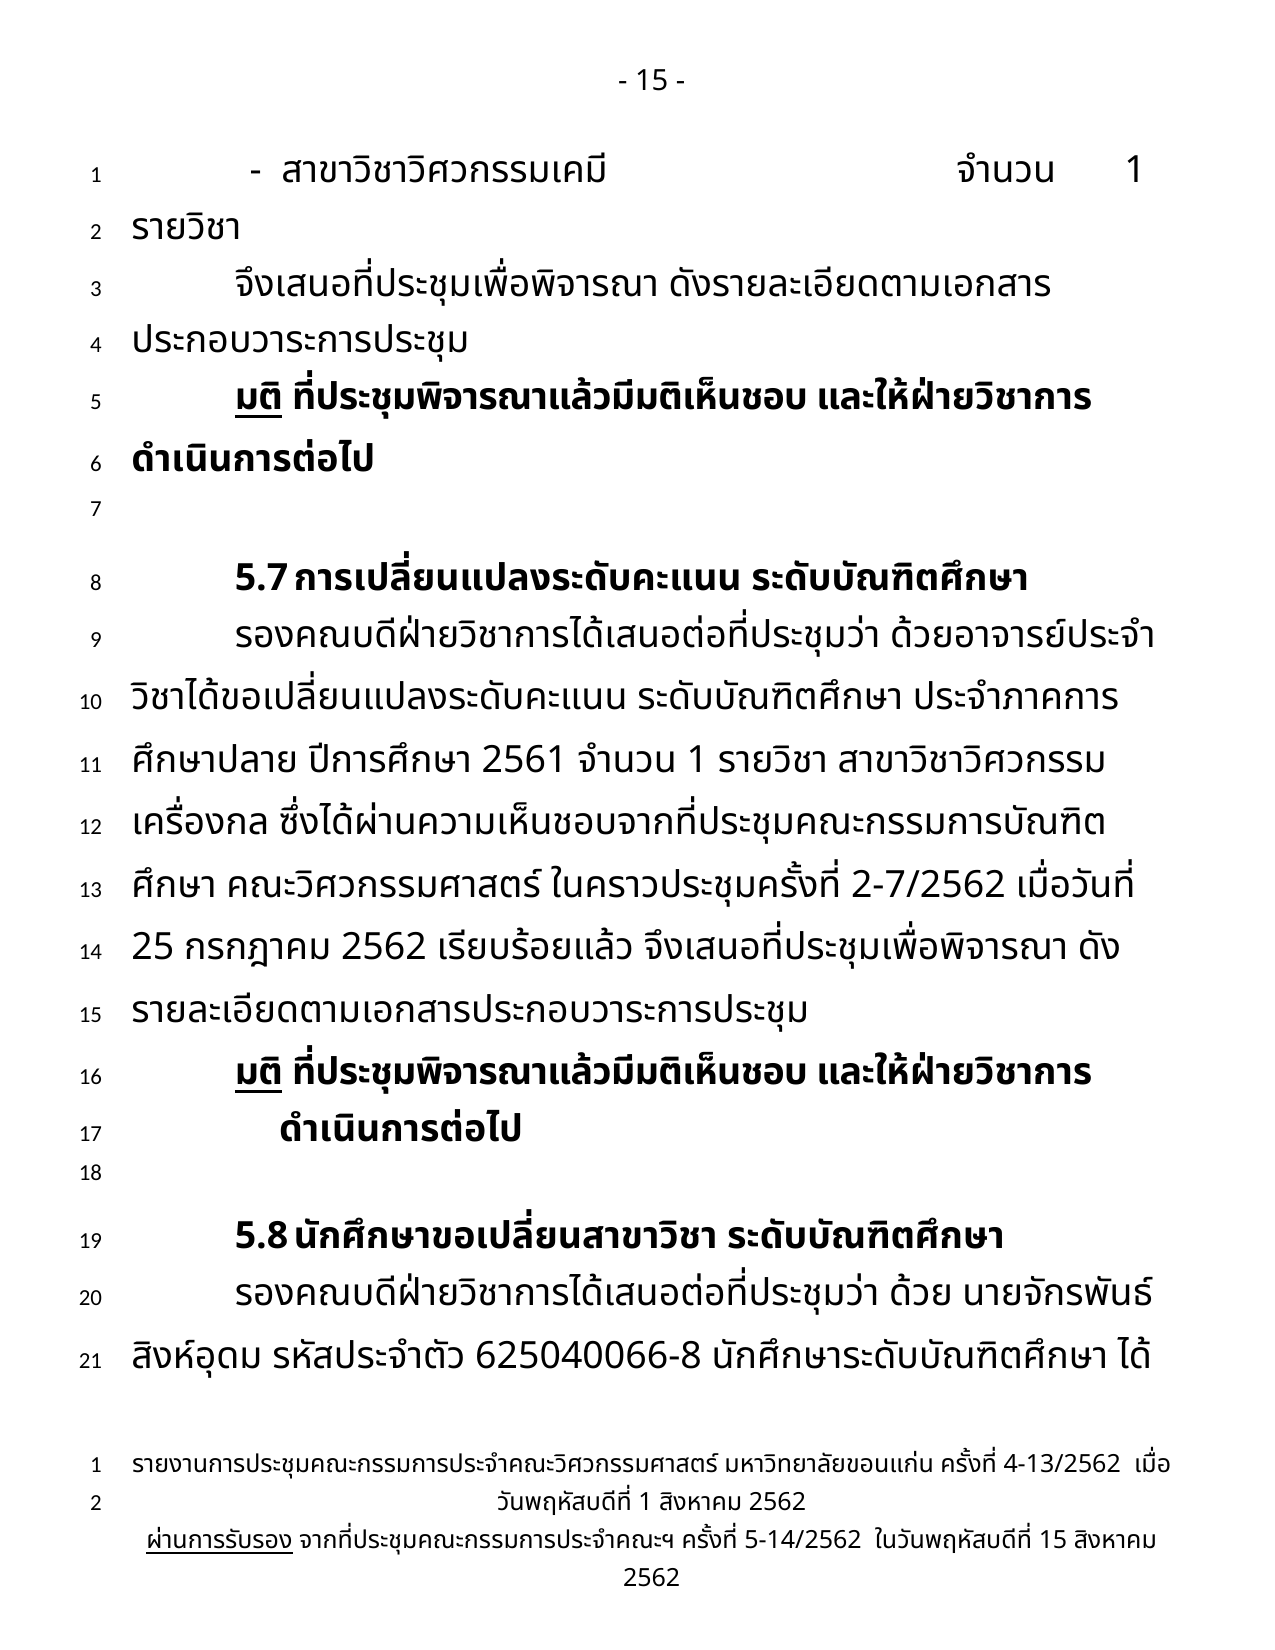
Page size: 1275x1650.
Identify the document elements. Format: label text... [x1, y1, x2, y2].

text มติ ที่ประชุมพิจารณาแล้วมีมติเห็นชอบ และให้ฝ่ายวิชาการดำเนินการต่อไป [131, 370, 1172, 489]
text รองคณบดีฝ่ายวิชาการได้เสนอต่อที่ประชุมว่า ด้วยอาจารย์ประจำวิชาได้ขอเปลี่ยนแปลงระดับคะแนน ระดับบัณฑิตศึกษา ประจำภาคการศึกษาปลาย ปีการศึกษา 2561 จำนวน 1 รายวิชา สาขาวิชาวิศวกรรมเครื่องกล ซึ่งได้ผ่านความเห็นชอบจากที่ประชุมคณะกรรมการบัณฑิตศึกษา คณะวิศวกรรมศาสตร์ ในคราวประชุมครั้งที่ 2-7/2562 เมื่อวันที่ 25 กรกฎาคม 2562 เรียบร้อยแล้ว จึงเสนอที่ประชุมเพื่อพิจารณา ดังรายละเอียดตามเอกสารประกอบวาระการประชุม [131, 607, 1172, 1039]
text 5.8 นักศึกษาขอเปลี่ยนสาขาวิชา ระดับบัณฑิตศึกษา [234, 1209, 1172, 1266]
text จึงเสนอที่ประชุมเพื่อพิจารณา ดังรายละเอียดตามเอกสารประกอบวาระการประชุม [131, 256, 1172, 370]
text - สาขาวิชาวิศวกรรมเคมี จำนวน 1 รายวิชา [131, 143, 1172, 256]
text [131, 1266, 1172, 1385]
text 5.7 การเปลี่ยนแปลงระดับคะแนน ระดับบัณฑิตศึกษา [234, 551, 1172, 607]
text มติ ที่ประชุมพิจารณาแล้วมีมติเห็นชอบ และให้ฝ่ายวิชาการดำเนินการต่อไป [234, 1044, 1172, 1158]
